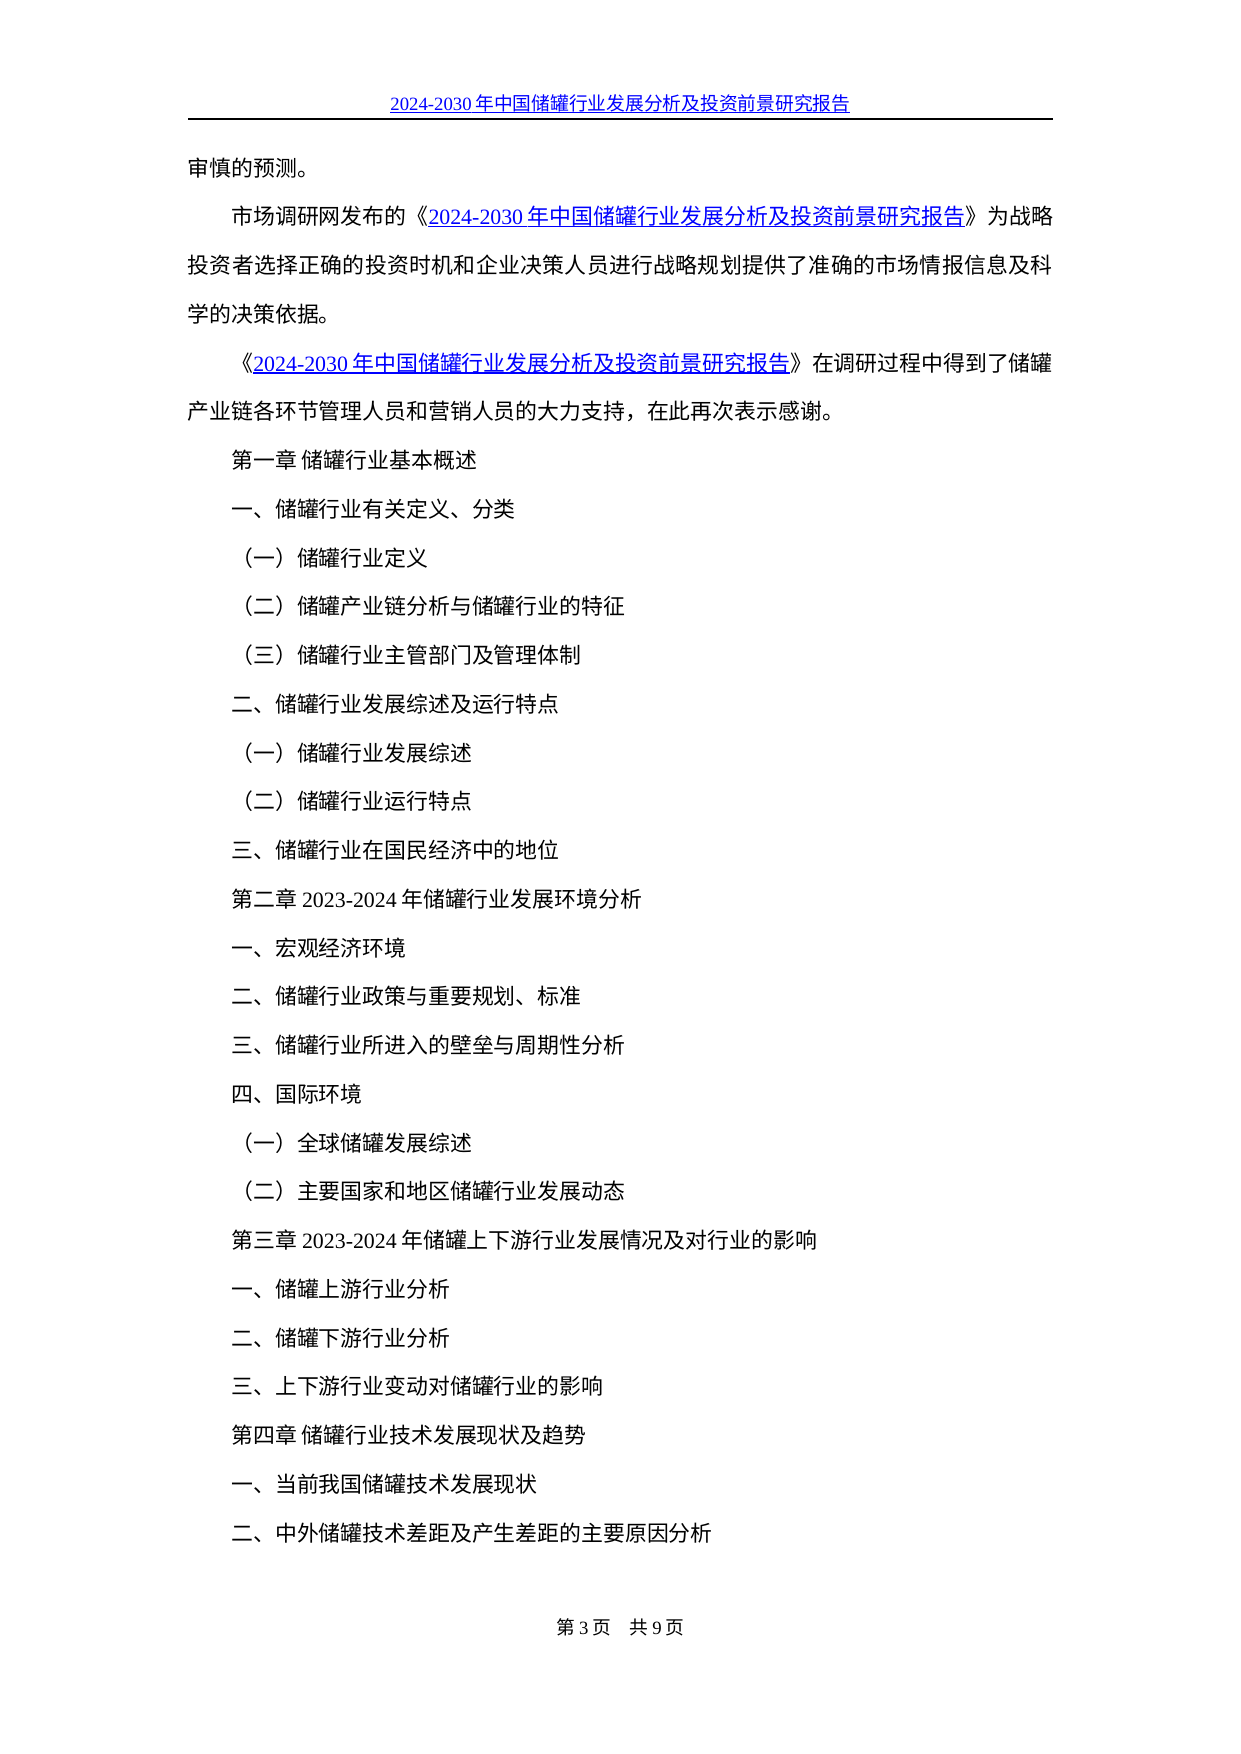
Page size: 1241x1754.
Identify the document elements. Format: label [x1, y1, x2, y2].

text [187, 150, 1053, 1548]
